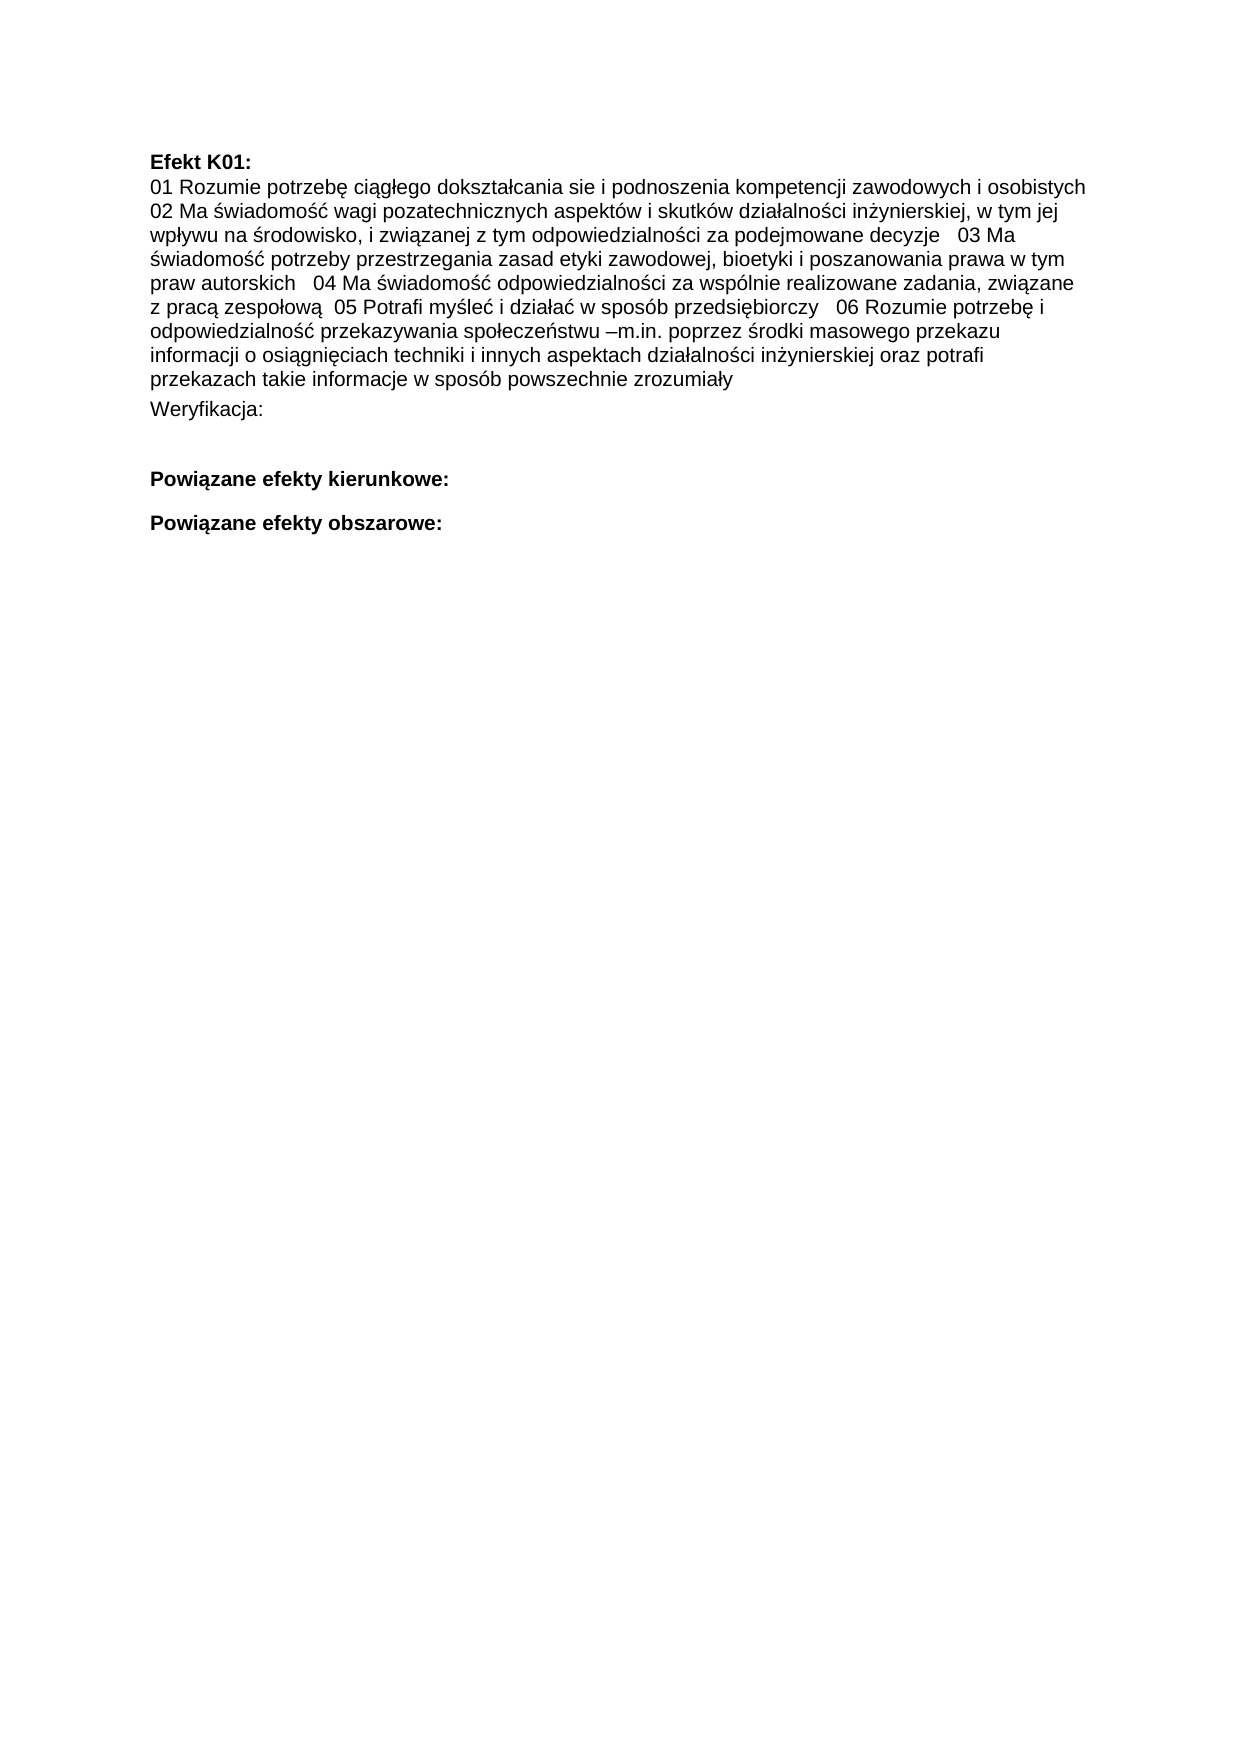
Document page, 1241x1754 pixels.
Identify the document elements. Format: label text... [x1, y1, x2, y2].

text 01 Rozumie potrzebę ciągłego dokształcania sie i podnoszenia kompetencji zawodowych i osobistych 02 Ma świadomość wagi pozatechnicznych aspektów i skutków działalności inżynierskiej, w tym jej wpływu na środowisko, i związanej z tym odpowiedzialności za podejmowane decyzje 03 Ma świadomość potrzeby przestrzegania zasad etyki zawodowej, bioetyki i poszanowania prawa w tym praw autorskich 04 Ma świadomość odpowiedzialności za wspólnie realizowane zadania, związane z pracą zespołową 05 Potrafi myśleć i działać w sposób przedsiębiorczy 06 Rozumie potrzebę i odpowiedzialność przekazywania społeczeństwu –m.in. poprzez środki masowego przekazu informacji o osiągnięciach techniki i innych aspektach działalności inżynierskiej oraz potrafi przekazach takie informacje w sposób powszechnie zrozumiały [150, 175, 1090, 391]
text Efekt K01: [150, 150, 1090, 174]
text Powiązane efekty obszarowe: [150, 510, 1090, 534]
text Powiązane efekty kierunkowe: [150, 467, 1090, 491]
text Weryfikacja: [150, 397, 1090, 421]
